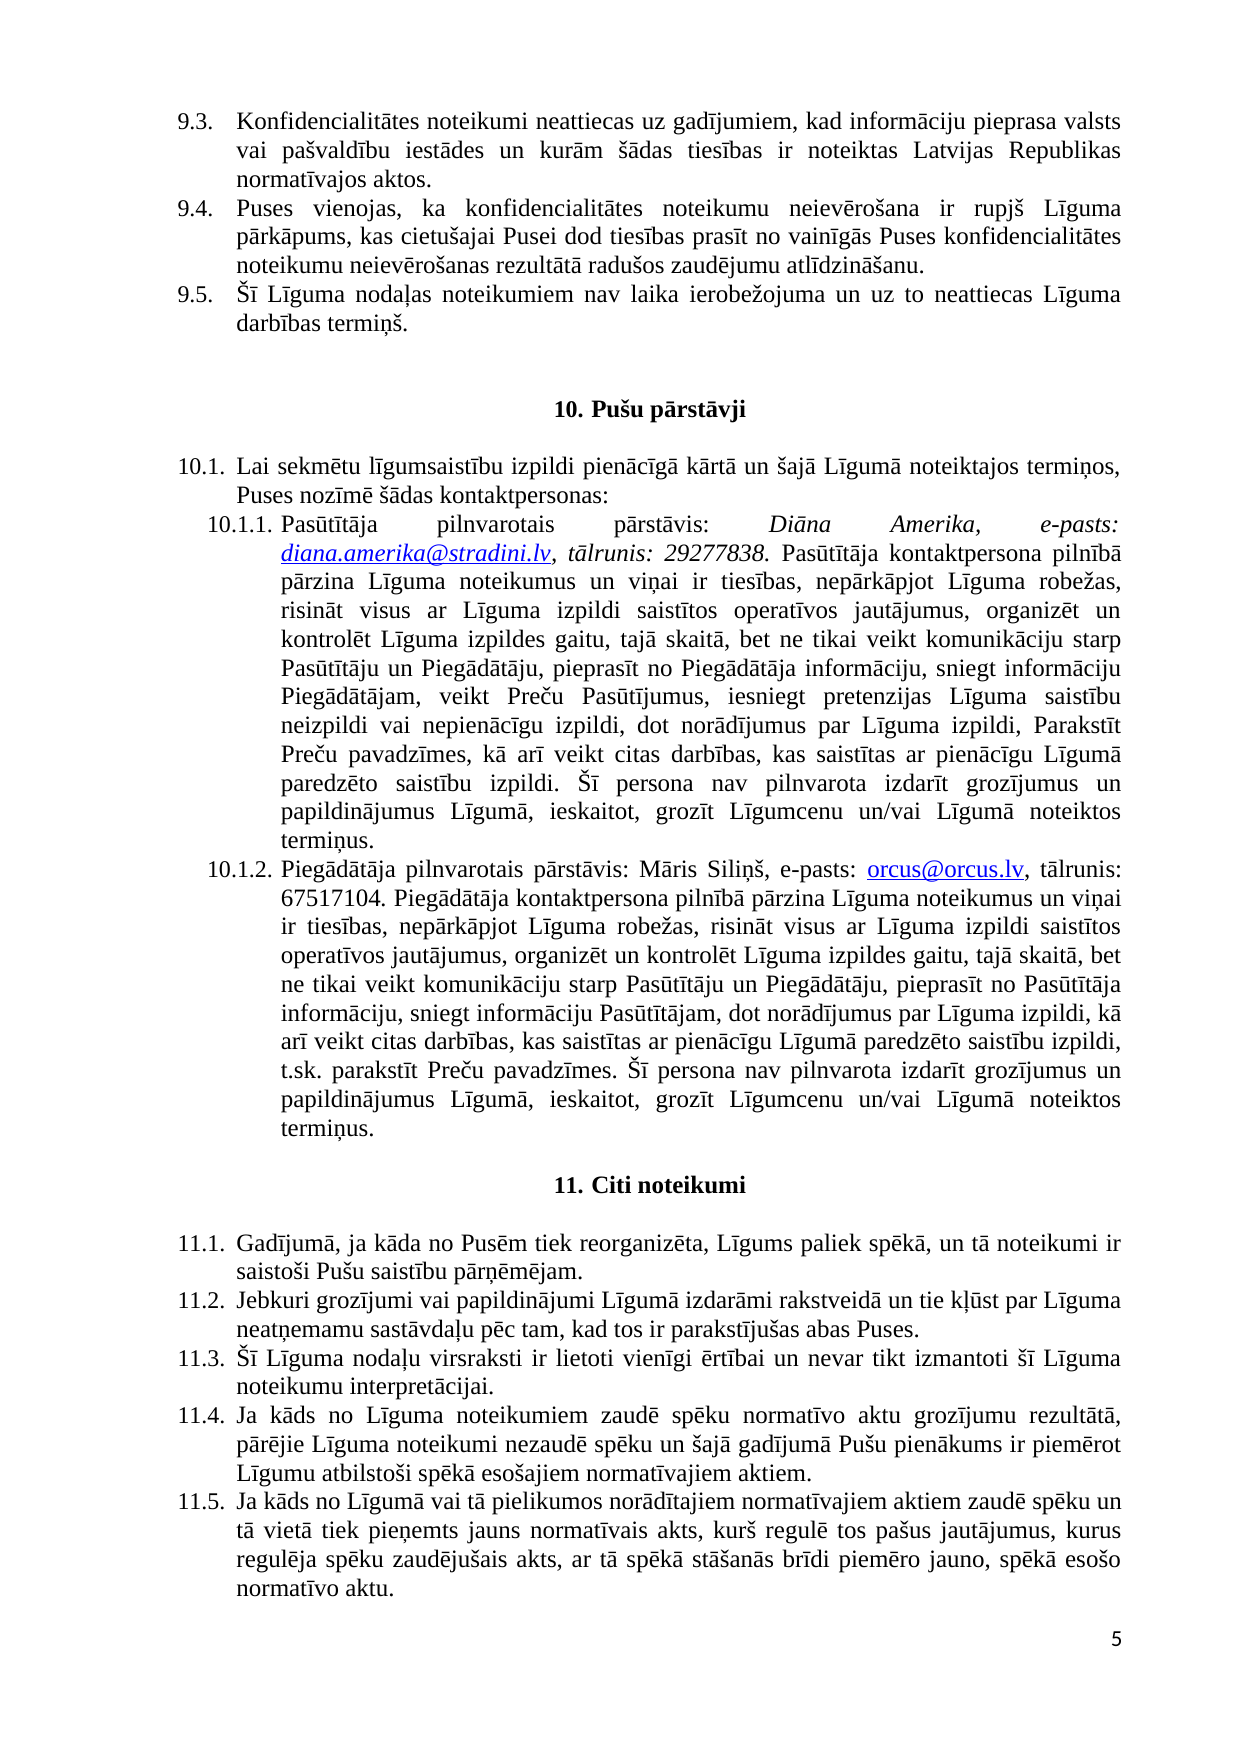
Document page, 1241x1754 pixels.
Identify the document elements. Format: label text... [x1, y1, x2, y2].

list Jebkuri grozījumi vai papildinājumi Līgumā izdarāmi rakstveidā un tie kļūst par Līguma neatņemamu sastāvdaļu pēc tam, kad tos ir parakstījušas abas Puses. [177, 1285, 1122, 1343]
list Šī Līguma nodaļas noteikumiem nav laika ierobežojuma un uz to neattiecas Līguma darbības termiņš. [177, 279, 1122, 336]
list Ja kāds no Līgumā vai tā pielikumos norādītajiem normatīvajiem aktiem zaudē spēku un tā vietā tiek pieņemts jauns normatīvais akts, kurš regulē tos pašus jautājumus, kurus regulēja spēku zaudējušais akts, ar tā spēkā stāšanās brīdi piemēro jauno, spēkā esošo normatīvo aktu. [177, 1486, 1122, 1601]
list Puses vienojas, ka konfidencialitātes noteikumu neievērošana ir rupjš Līguma pārkāpums, kas cietušajai Pusei dod tiesības prasīt no vainīgās Puses konfidencialitātes noteikumu neievērošanas rezultātā radušos zaudējumu atlīdzināšanu. [177, 193, 1122, 279]
list Citi noteikumi [177, 1170, 1122, 1199]
list Pasūtītāja pilnvarotais pārstāvis: Diāna Amerika, e-pasts: diana.amerika@stradini.lv, tālrunis: 29277838. Pasūtītāja kontaktpersona pilnībā pārzina Līguma noteikumus un viņai ir tiesības, nepārkāpjot Līguma robežas, risināt visus ar Līguma izpildi saistītos operatīvos jautājumus, organizēt un kontrolēt Līguma izpildes gaitu, tajā skaitā, bet ne tikai veikt komunikāciju starp Pasūtītāju un Piegādātāju, pieprasīt no Piegādātāja informāciju, sniegt informāciju Piegādātājam, veikt Preču Pasūtījumus, iesniegt pretenzijas Līguma saistību neizpildi vai nepienācīgu izpildi, dot norādījumus par Līguma izpildi, Parakstīt Preču pavadzīmes, kā arī veikt citas darbības, kas saistītas ar pienācīgu Līgumā paredzēto saistību izpildi. Šī persona nav pilnvarota izdarīt grozījumus un papildinājumus Līgumā, ieskaitot, grozīt Līgumcenu un/vai Līgumā noteiktos termiņus. [207, 509, 1122, 854]
list Šī Līguma nodaļu virsraksti ir lietoti vienīgi ērtībai un nevar tikt izmantoti šī Līguma noteikumu interpretācijai. [177, 1343, 1122, 1400]
list Pušu pārstāvji [177, 394, 1122, 423]
list Piegādātāja pilnvarotais pārstāvis: Māris Siliņš, e-pasts: orcus@orcus.lv, tālrunis: 67517104. Piegādātāja kontaktpersona pilnībā pārzina Līguma noteikumus un viņai ir tiesības, nepārkāpjot Līguma robežas, risināt visus ar Līguma izpildi saistītos operatīvos jautājumus, organizēt un kontrolēt Līguma izpildes gaitu, tajā skaitā, bet ne tikai veikt komunikāciju starp Pasūtītāju un Piegādātāju, pieprasīt no Pasūtītāja informāciju, sniegt informāciju Pasūtītājam, dot norādījumus par Līguma izpildi, kā arī veikt citas darbības, kas saistītas ar pienācīgu Līgumā paredzēto saistību izpildi, t.sk. parakstīt Preču pavadzīmes. Šī persona nav pilnvarota izdarīt grozījumus un papildinājumus Līgumā, ieskaitot, grozīt Līgumcenu un/vai Līgumā noteiktos termiņus. [207, 854, 1122, 1141]
list Konfidencialitātes noteikumi neattiecas uz gadījumiem, kad informāciju pieprasa valsts vai pašvaldību iestādes un kurām šādas tiesības ir noteiktas Latvijas Republikas normatīvajos aktos. [177, 106, 1122, 193]
list Gadījumā, ja kāda no Pusēm tiek reorganizēta, Līgums paliek spēkā, un tā noteikumi ir saistoši Pušu saistību pārņēmējam. [177, 1228, 1122, 1285]
list Ja kāds no Līguma noteikumiem zaudē spēku normatīvo aktu grozījumu rezultātā, pārējie Līguma noteikumi nezaudē spēku un šajā gadījumā Pušu pienākums ir piemērot Līgumu atbilstoši spēkā esošajiem normatīvajiem aktiem. [177, 1400, 1122, 1486]
list Lai sekmētu līgumsaistību izpildi pienācīgā kārtā un šajā Līgumā noteiktajos termiņos, Puses nozīmē šādas kontaktpersonas: [177, 451, 1122, 509]
